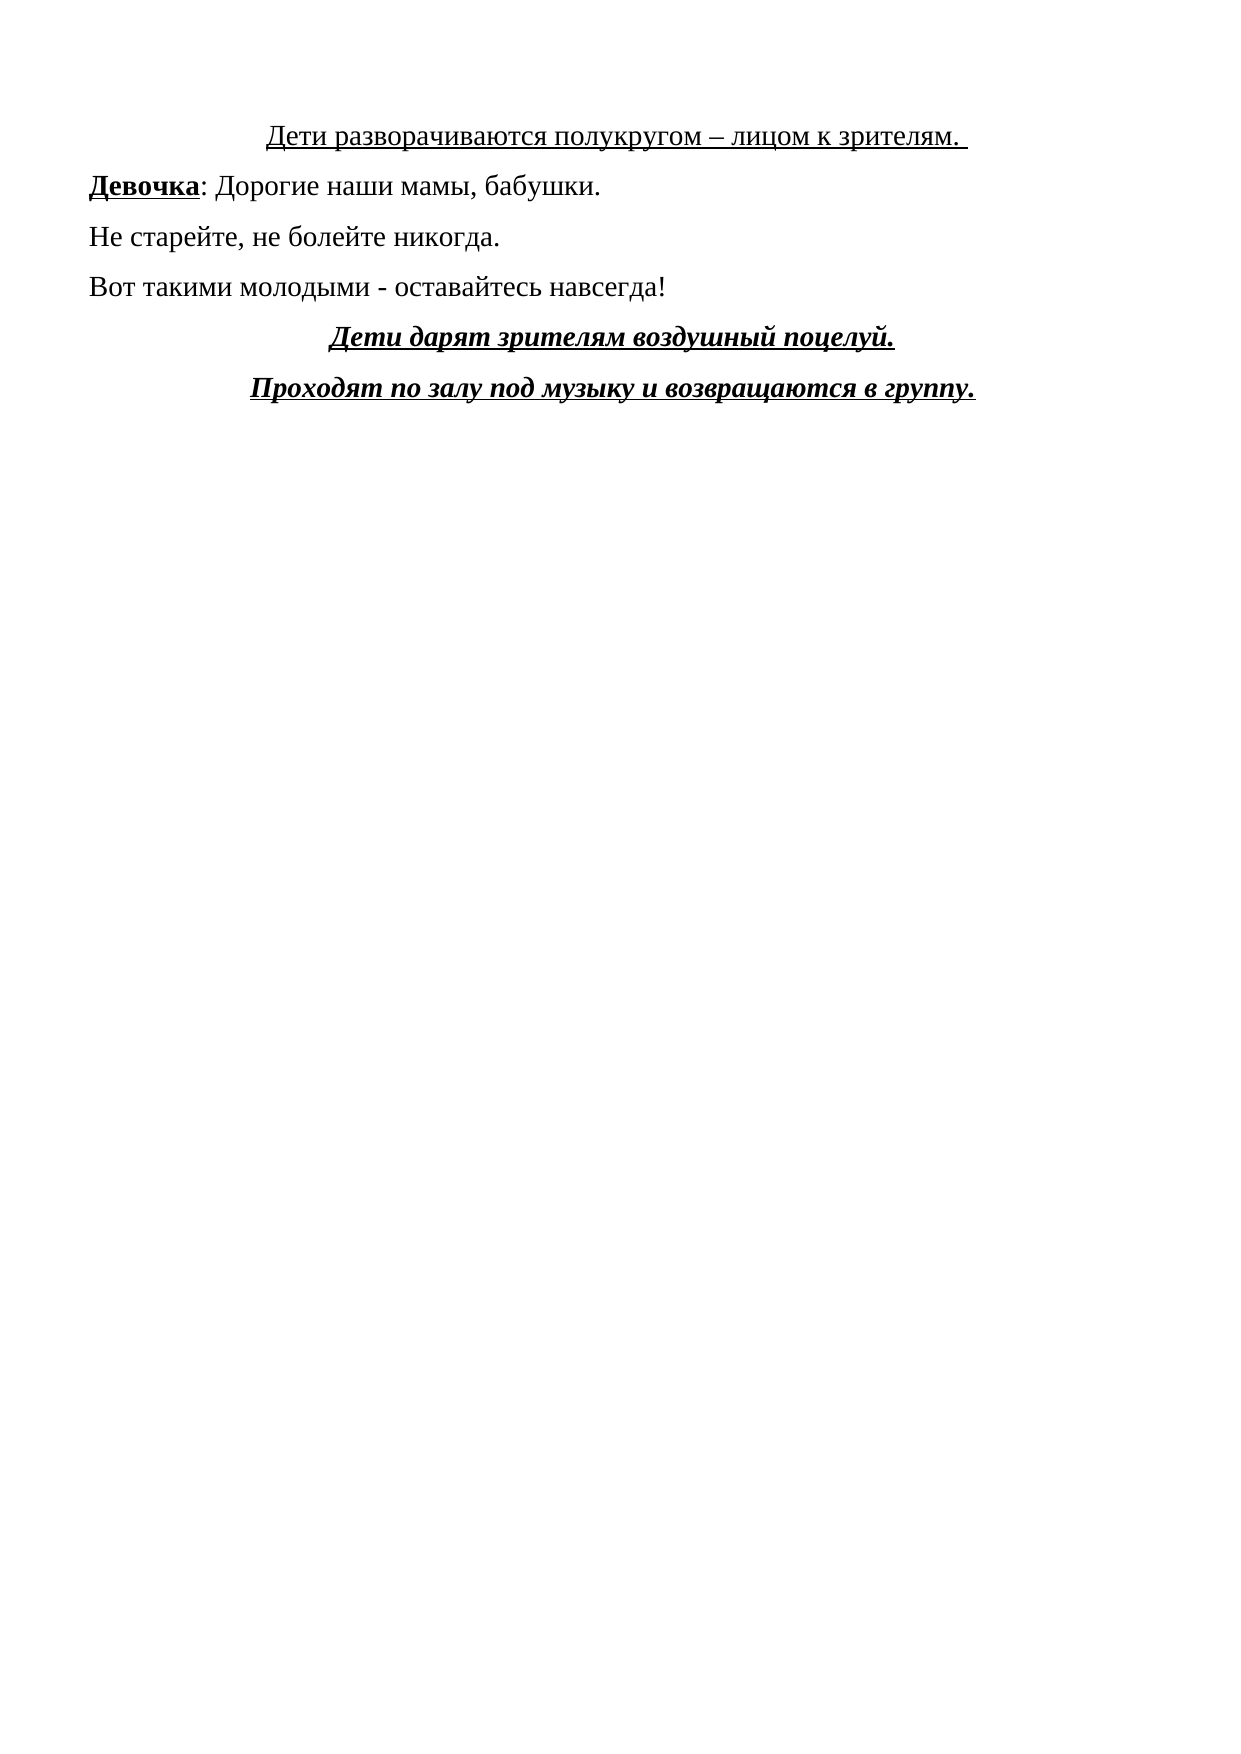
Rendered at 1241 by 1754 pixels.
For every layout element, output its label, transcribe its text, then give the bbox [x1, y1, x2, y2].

text Дети разворачиваются полукругом – лицом к зрителям. [89, 118, 1137, 152]
text Девочка: Дорогие наши мамы, бабушки. [89, 168, 1137, 202]
text Вот такими молодыми - оставайтесь навсегда! [89, 269, 1137, 303]
text Дети дарят зрителям воздушный поцелуй. [89, 319, 1137, 353]
text Проходят по залу под музыку и возвращаются в группу. [89, 370, 1137, 403]
text Не старейте, не болейте никогда. [89, 219, 1137, 252]
